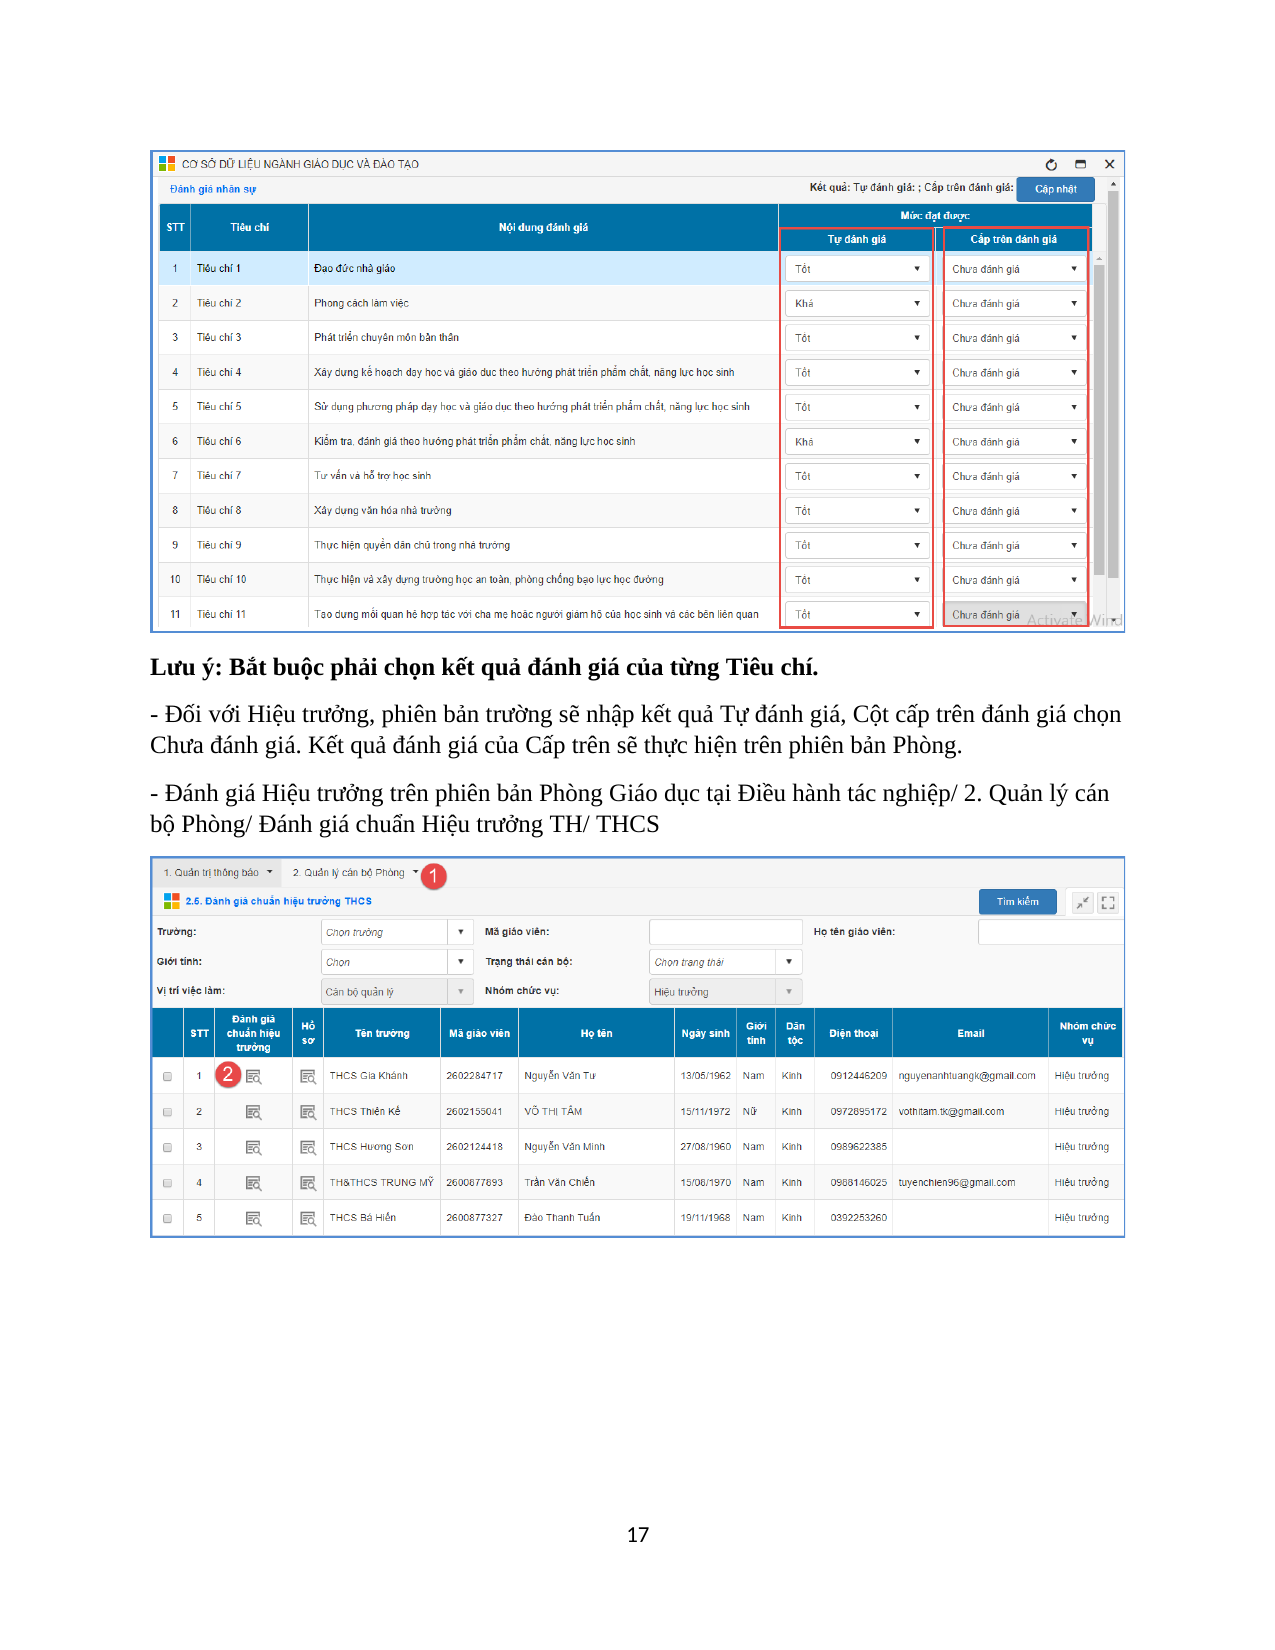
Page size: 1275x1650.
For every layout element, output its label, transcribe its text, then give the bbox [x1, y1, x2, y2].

text Lưu ý: Bắt buộc phải chọn kết quả đánh giá của từng Tiêu chí. [150, 652, 1125, 680]
text - Đối với Hiệu trưởng, phiên bản trường sẽ nhập kết quả Tự đánh giá, Cột cấp trên đánh giá chọn Chưa đánh giá. Kết quả đánh giá của Cấp trên sẽ thực hiện trên phiên bản Phòng. [150, 699, 1125, 759]
picture [150, 150, 1125, 633]
picture [150, 856, 1125, 1238]
text - Đánh giá Hiệu trưởng trên phiên bản Phòng Giáo dục tại Điều hành tác nghiệp/ 2. Quản lý cán bộ Phòng/ Đánh giá chuẩn Hiệu trưởng TH/ THCS [150, 778, 1125, 838]
